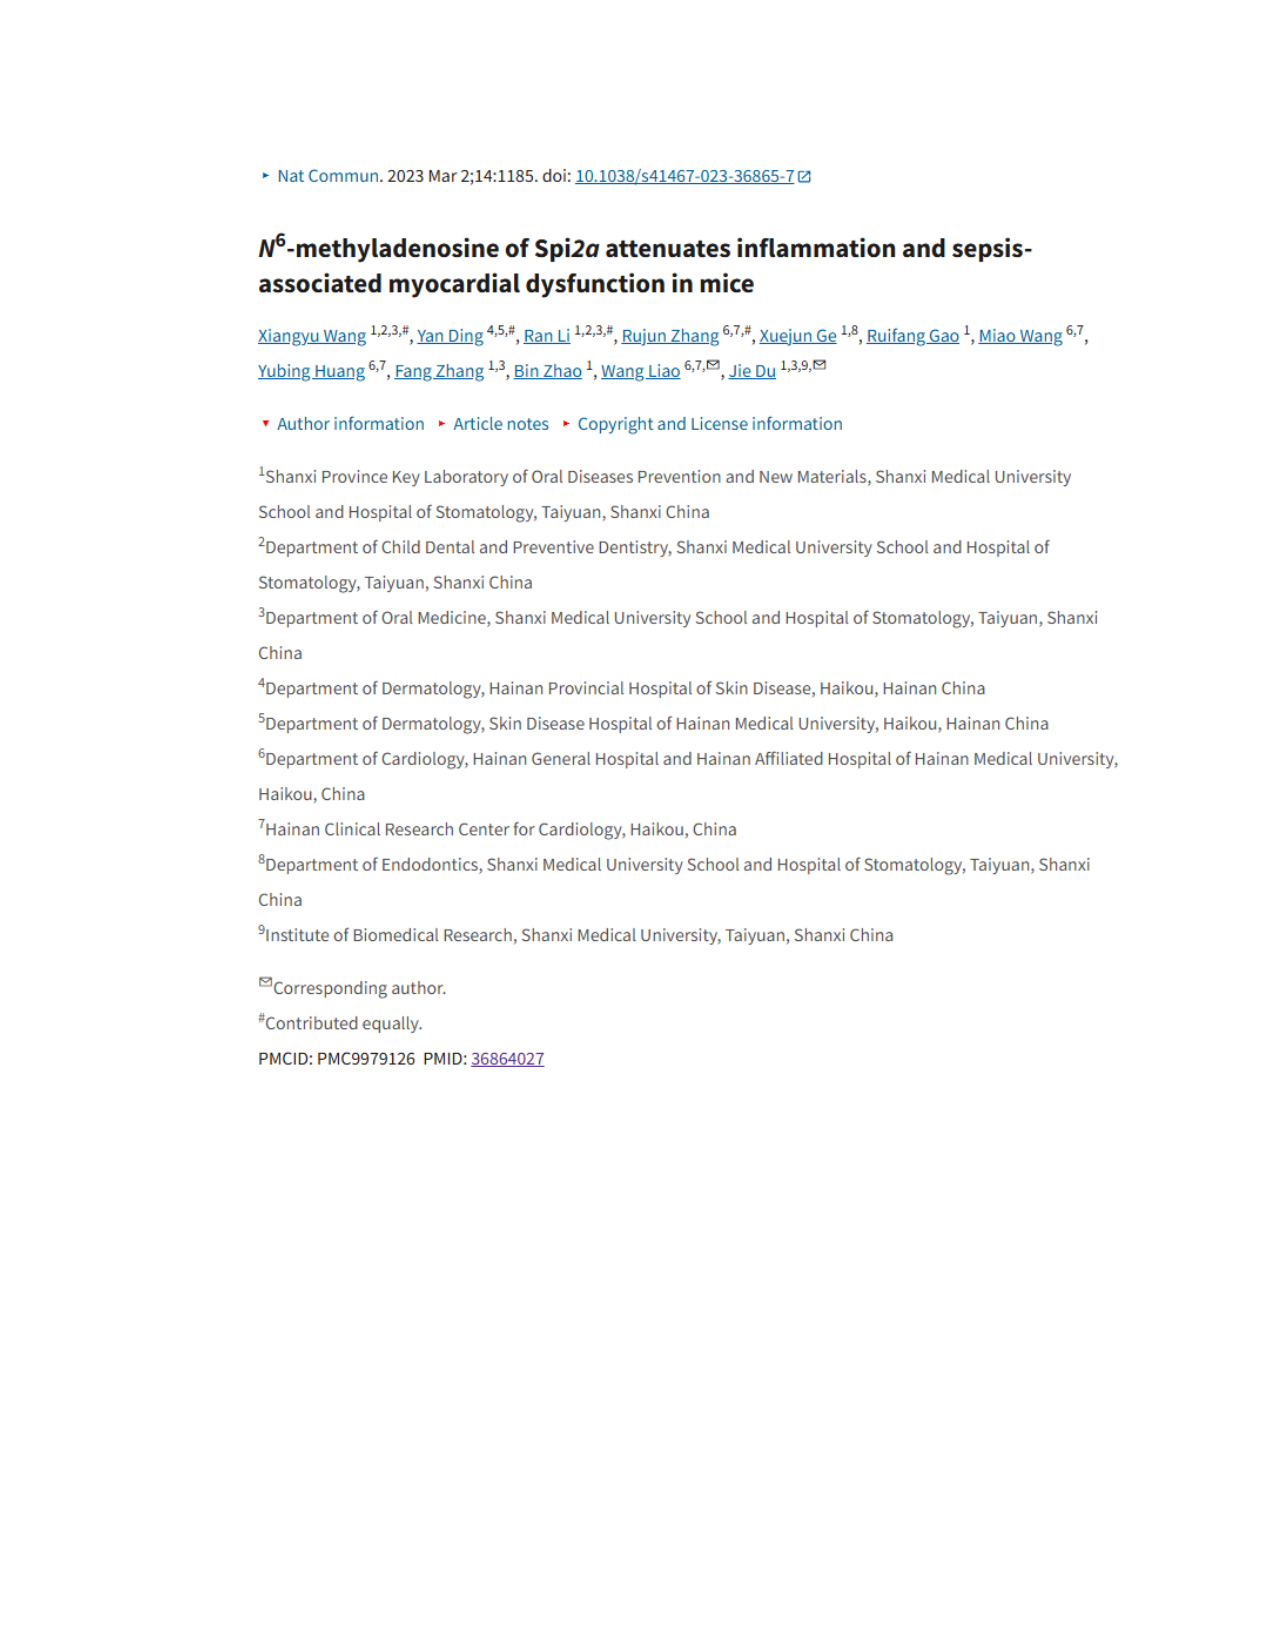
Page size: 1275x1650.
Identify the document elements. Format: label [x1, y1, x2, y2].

picture [237, 150, 1138, 1087]
